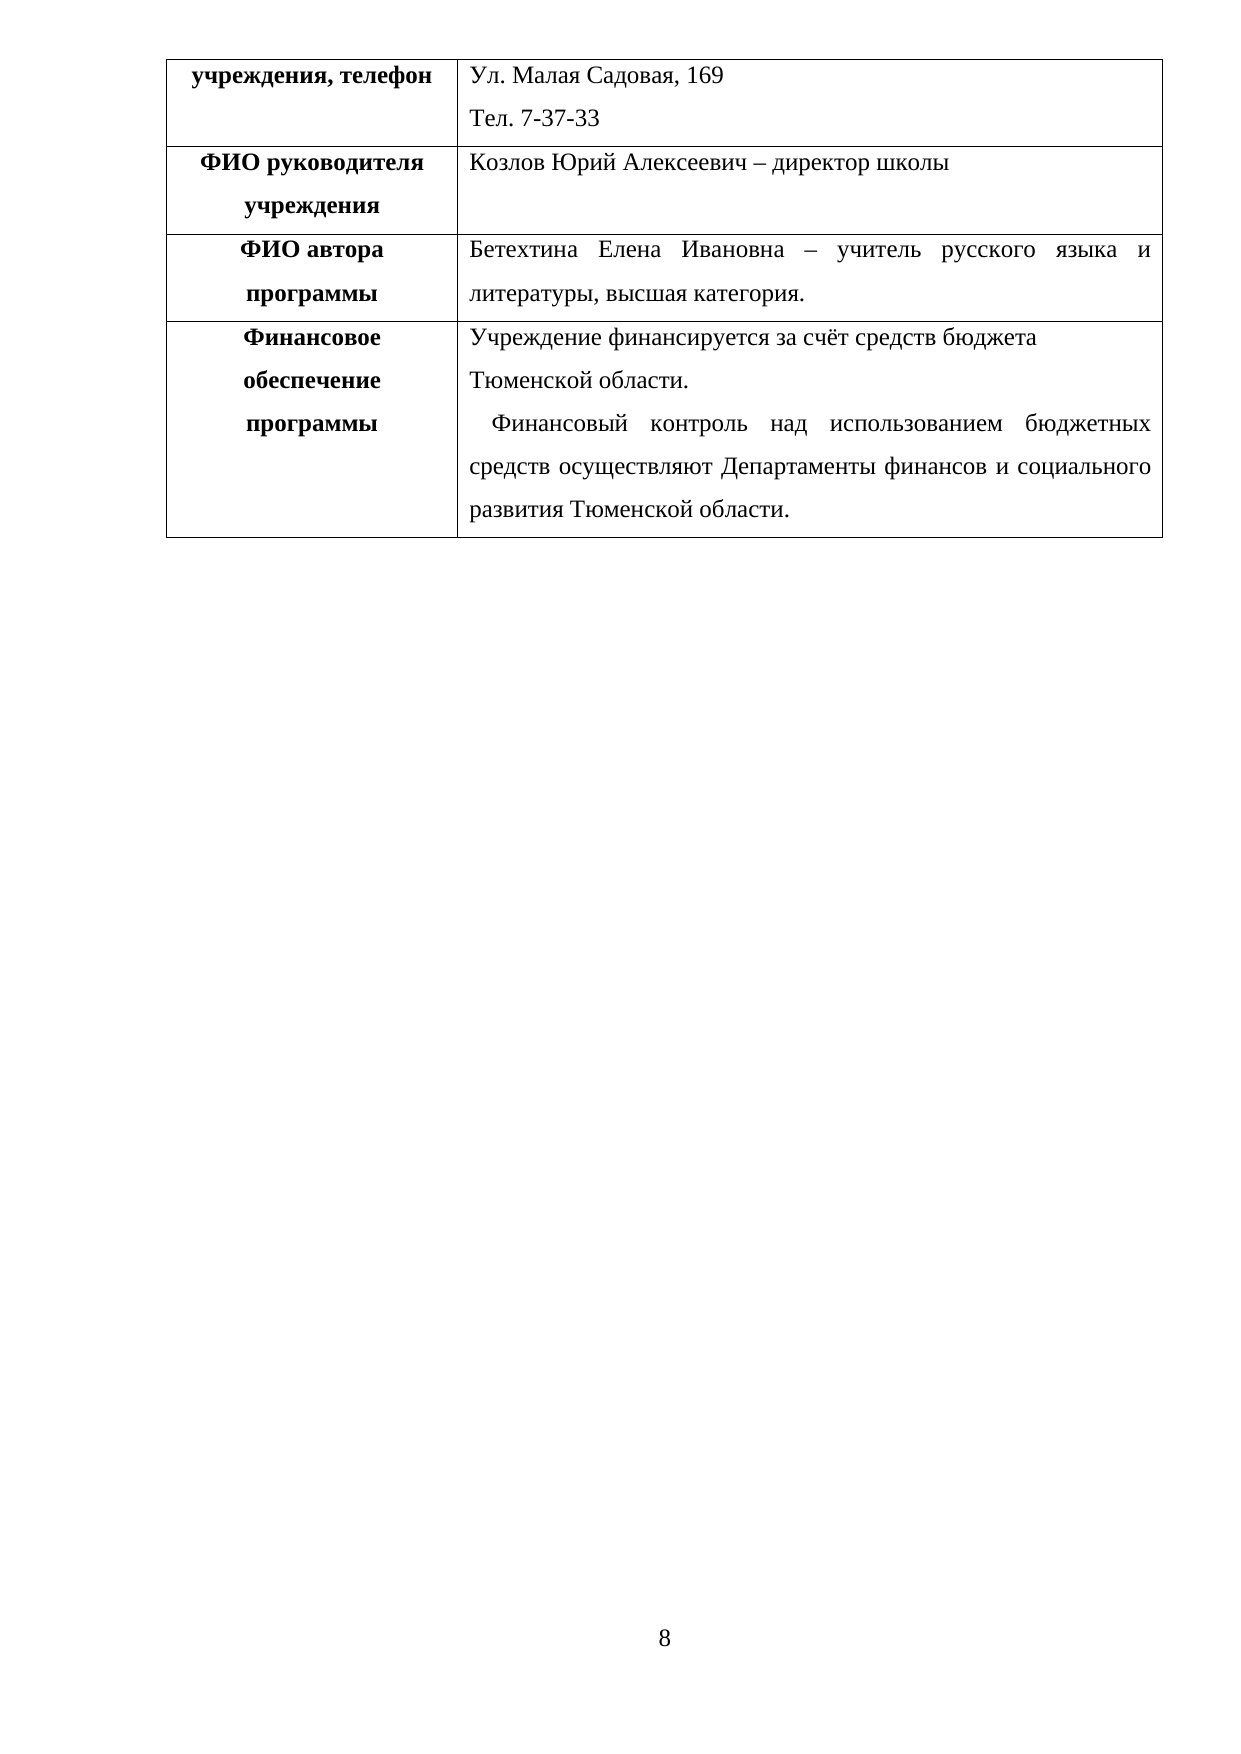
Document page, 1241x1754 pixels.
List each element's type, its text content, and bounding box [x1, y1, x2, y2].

table_cell Учреждение финансируется за счёт средств бюджета Тюменской области. Финансовый контроль над использованием бюджетных средств осуществляют Департаменты финансов и социального развития Тюменской области. [458, 322, 1162, 537]
table_cell Бетехтина Елена Ивановна – учитель русского языка и литературы, высшая категория. [458, 235, 1162, 321]
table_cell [167, 60, 457, 146]
table_cell Финансовое обеспечение программы [167, 322, 457, 537]
table_cell ФИО автора программы [167, 235, 457, 321]
table_cell Козлов Юрий Алексеевич – директор школы [458, 147, 1162, 233]
table_cell ФИО руководителя учреждения [167, 147, 457, 233]
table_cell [458, 60, 1162, 146]
